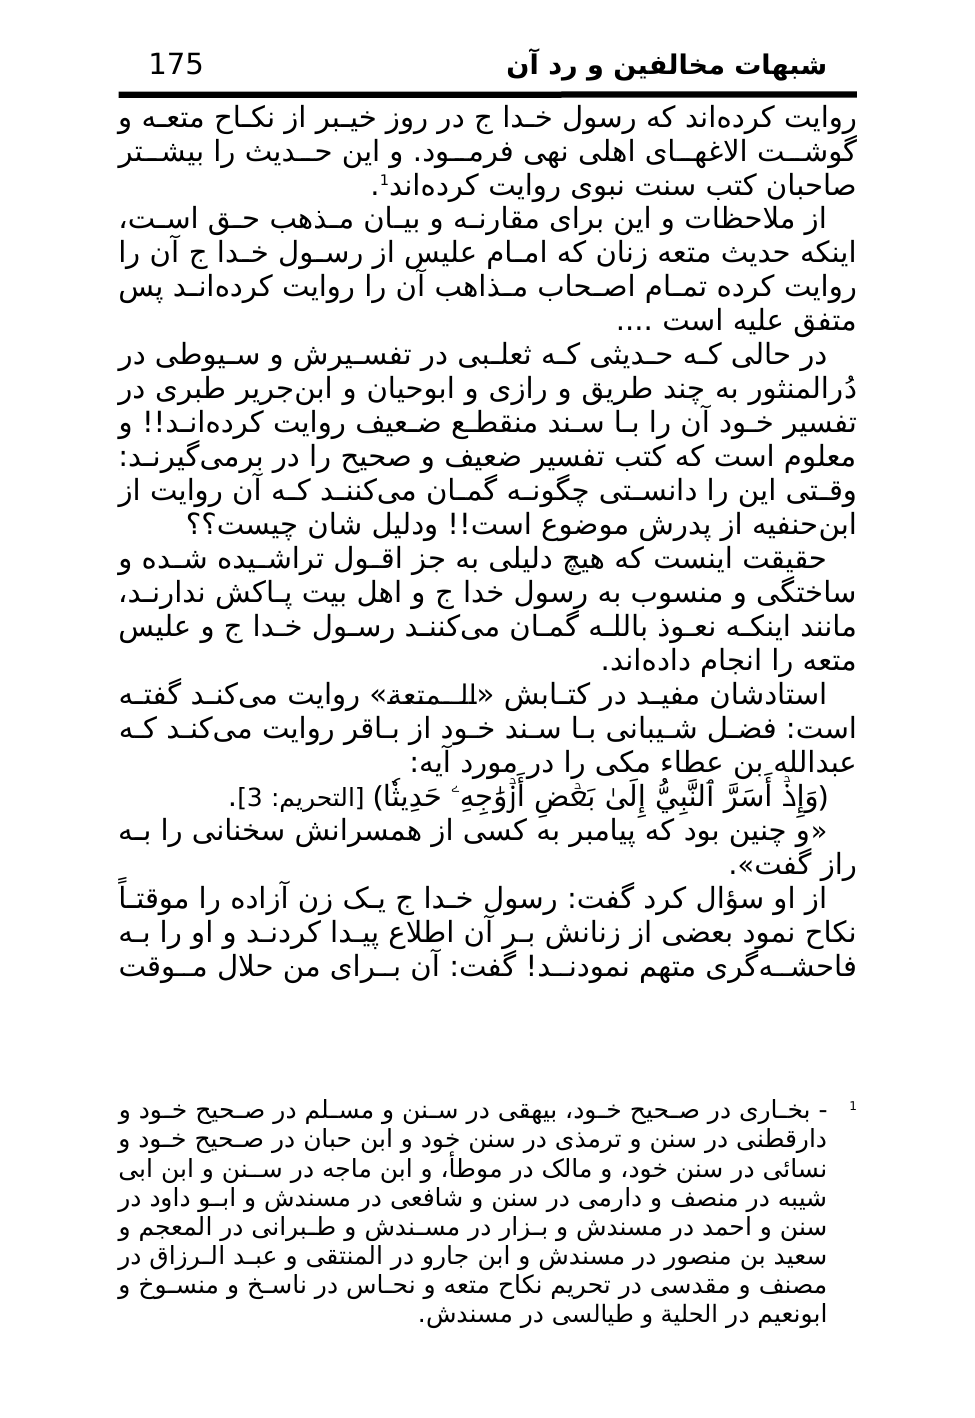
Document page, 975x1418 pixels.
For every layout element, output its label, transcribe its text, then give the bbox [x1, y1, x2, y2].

text ﴿وَإِذۡ أَسَرَّ ٱلنَّبِيُّ إِلَىٰ بَعۡضِ أَزۡوَٰجِهِۦ حَدِيثٗا﴾ [التحریم: 3]. [118, 779, 857, 813]
text در حالی که حدیثی که ثعلبی در تفسیرش و سیوطی در دُرالمنثور به چند طریق و رازی و ابوحیان و ابن‌جریر طبری در تفسیر خود آن را با سند منقطع ضعیف روایت کرده‌اند!! و معلوم است که کتب تفسیر ضعیف و صحیح را در برمی‌گیرند: وقتی این را دانستی چگونه گمان می‌کنند که آن روایت از ابن‌حنفیه از پدرش موضوع است!! ودلیل شان چیست؟؟ [118, 338, 857, 541]
text حقیقت اینست که هیچ دلیلی به جز اقول تراشیده شده و ساختگی و منسوب به رسول خدا ج و اهل بیت پاکش ندارند، مانند اینکه نعوذ بالله گمان می‌کنند رسول خدا ج و علیس متعه را انجام داده‌اند. [118, 541, 857, 677]
text از ملاحظات و این برای مقارنه و بیان مذهب حق است، اینکه حدیث متعه زنان که امام علیس از رسول خدا ج آن را روایت کرده تمام اصحاب مذاهب آن را روایت کرده‌اند پس متفق علیه است .... [118, 202, 857, 338]
text از او سؤال کرد گفت: رسول خدا ج یک زن آزاده را موقتاً نکاح نمود بعضی از زنانش بر آن اطلاع پیدا کردند و او را به فاحشه‌گری متهم نمودند! گفت: آن برای من حلال موقت است آن را مخفی بدار پس بعضی از زنانش بر آن مطلع شدند. [118, 881, 857, 983]
text «و چنین بود که پیامبر به کسى از همسرانش سخنانى را به راز گفت». [118, 813, 857, 881]
text استادشان مفید در کتابش «الـمتعة» روایت می‌کند گفته است: فضل شیبانی با سند خود از باقر روایت می‌کند که عبدالله ‌بن عطاء مکی را در مورد آیه: [118, 677, 857, 779]
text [118, 100, 857, 202]
